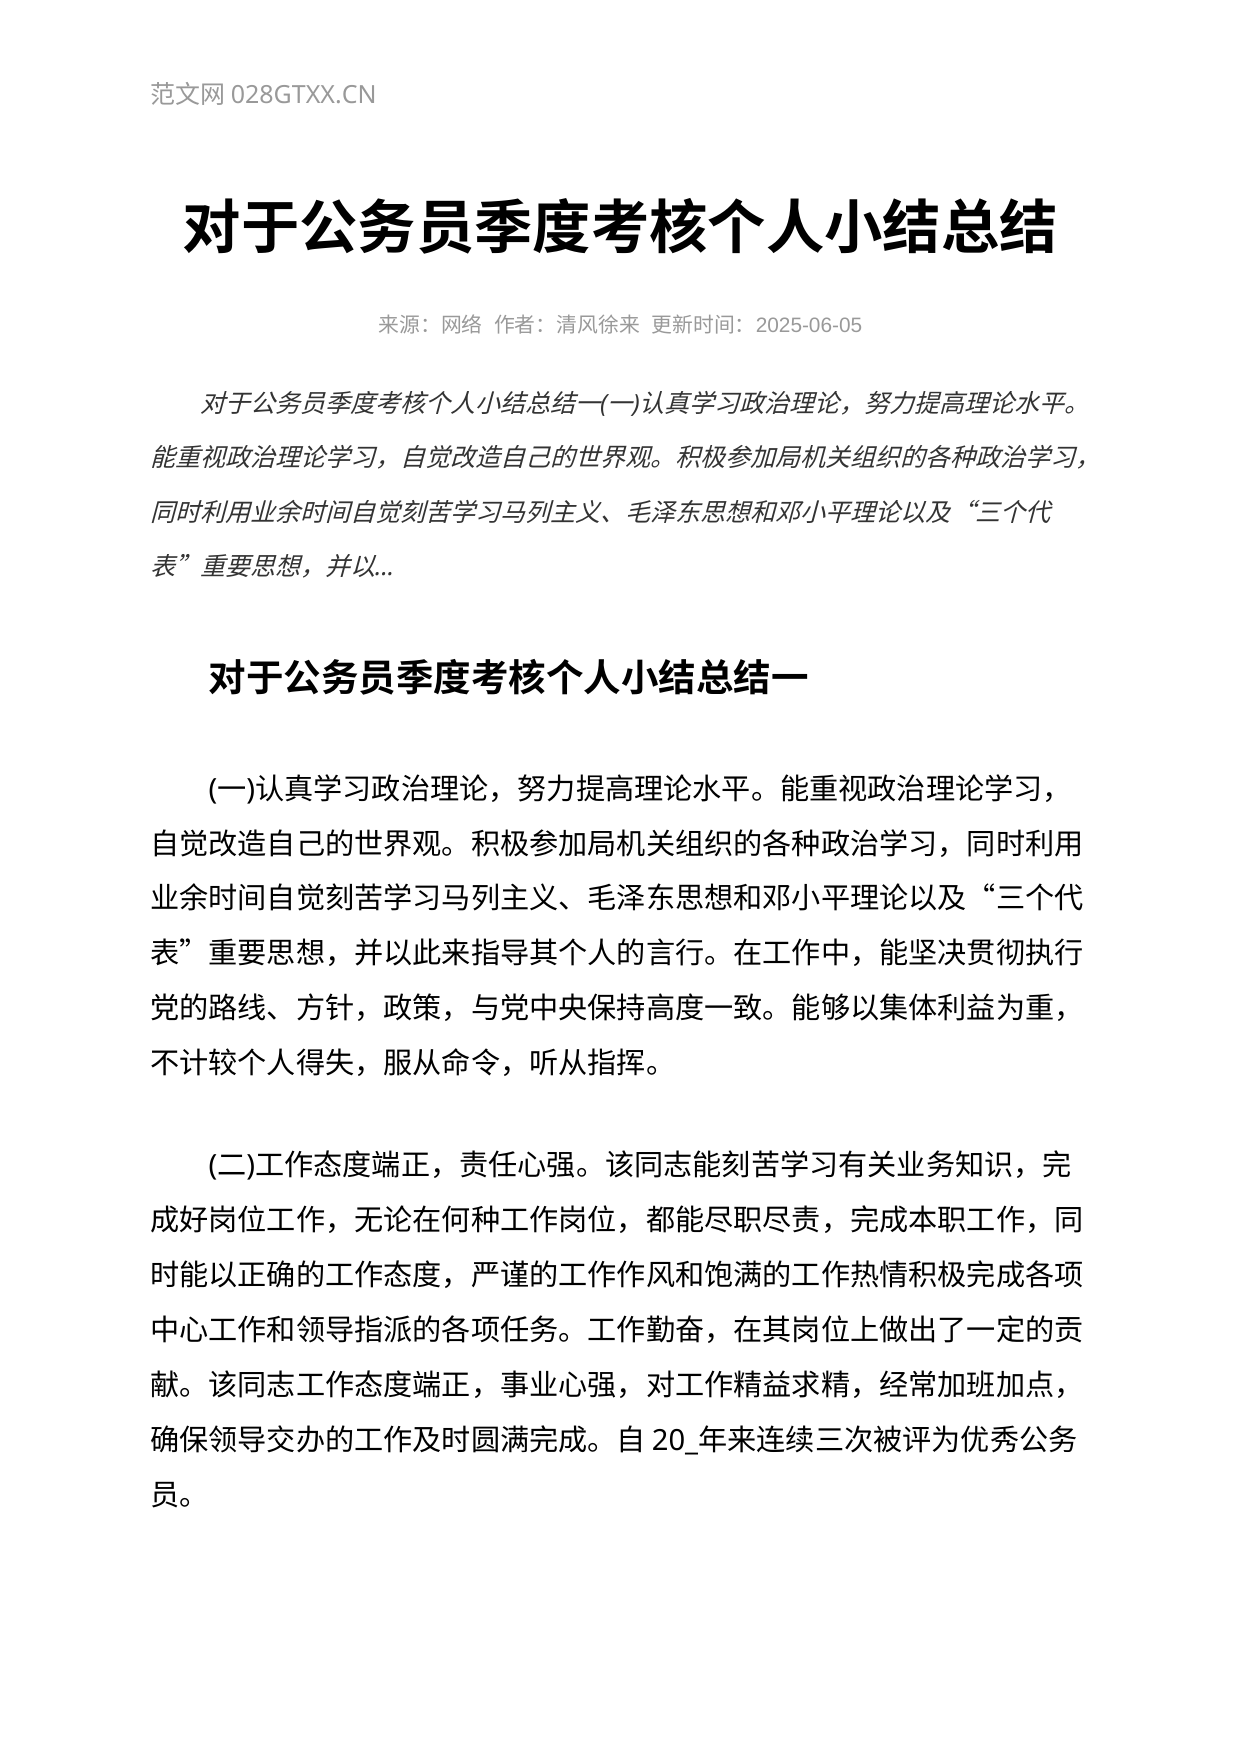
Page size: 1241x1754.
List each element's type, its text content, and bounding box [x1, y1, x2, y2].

text 对于公务员季度考核个人小结总结一(一)认真学习政治理论，努力提高理论水平。能重视政治理论学习，自觉改造自己的世界观。积极参加局机关组织的各种政治学习，同时利用业余时间自觉刻苦学习马列主义、毛泽东思想和邓小平理论以及“三个代表”重要思想，并以... [150, 383, 1090, 583]
text (二)工作态度端正，责任心强。该同志能刻苦学习有关业务知识，完成好岗位工作，无论在何种工作岗位，都能尽职尽责，完成本职工作，同时能以正确的工作态度，严谨的工作作风和饱满的工作热情积极完成各项中心工作和领导指派的各项任务。工作勤奋，在其岗位上做出了一定的贡献。该同志工作态度端正，事业心强，对工作精益求精，经常加班加点，确保领导交办的工作及时圆满完成。自20_年来连续三次被评为优秀公务员。 [150, 1142, 1090, 1513]
text 对于公务员季度考核个人小结总结一 [150, 648, 1090, 702]
text 来源：网络 作者：清风徐来 更新时间：2025-06-05 [150, 313, 1090, 337]
subtitle 对于公务员季度考核个人小结总结 [150, 181, 1090, 266]
text (一)认真学习政治理论，努力提高理论水平。能重视政治理论学习，自觉改造自己的世界观。积极参加局机关组织的各种政治学习，同时利用业余时间自觉刻苦学习马列主义、毛泽东思想和邓小平理论以及“三个代表”重要思想，并以此来指导其个人的言行。在工作中，能坚决贯彻执行党的路线、方针，政策，与党中央保持高度一致。能够以集体利益为重，不计较个人得失，服从命令，听从指挥。 [150, 765, 1090, 1082]
